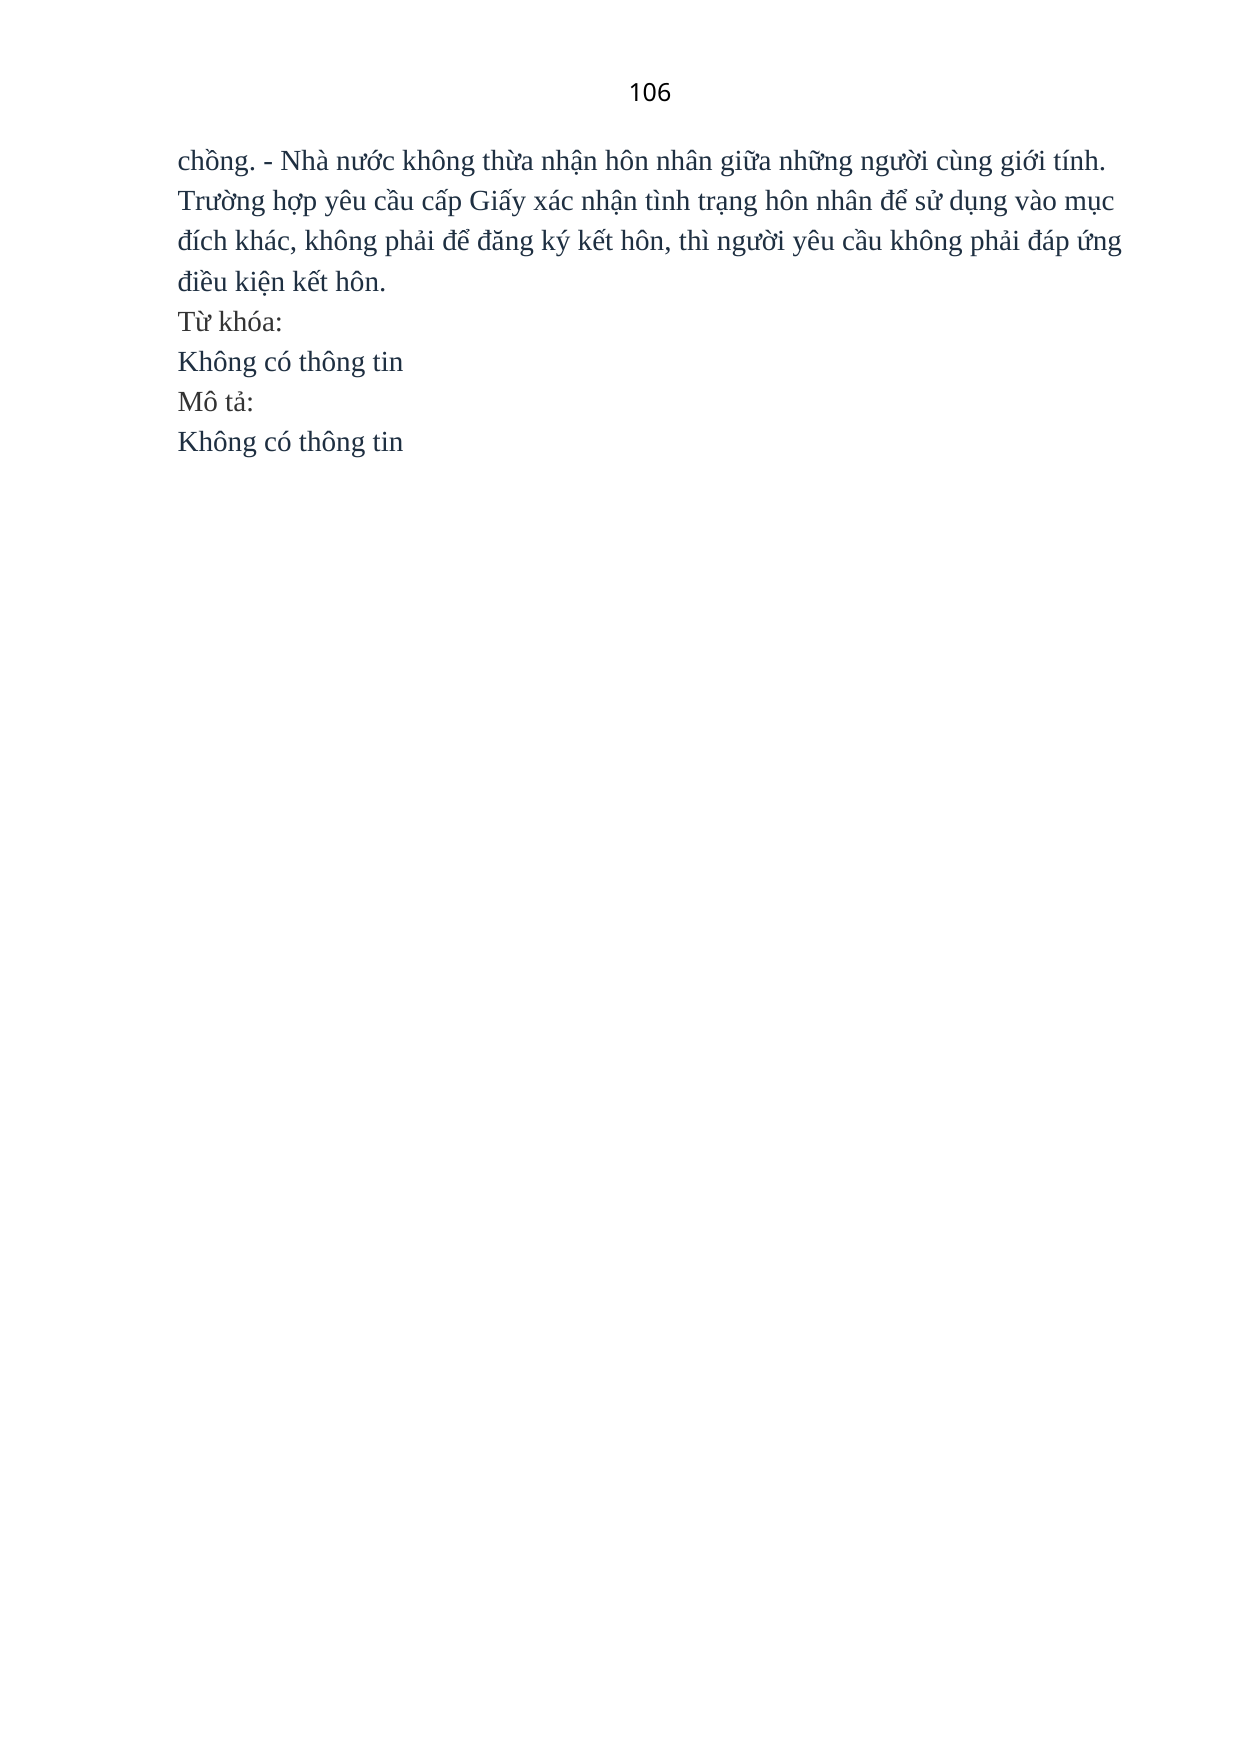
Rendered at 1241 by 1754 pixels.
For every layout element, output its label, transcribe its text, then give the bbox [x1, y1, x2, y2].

text Không có thông tin [177, 344, 1122, 378]
text Không có thông tin [177, 424, 1122, 458]
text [177, 143, 1122, 297]
text Mô tả: [177, 384, 1122, 418]
text Từ khóa: [177, 304, 1122, 337]
